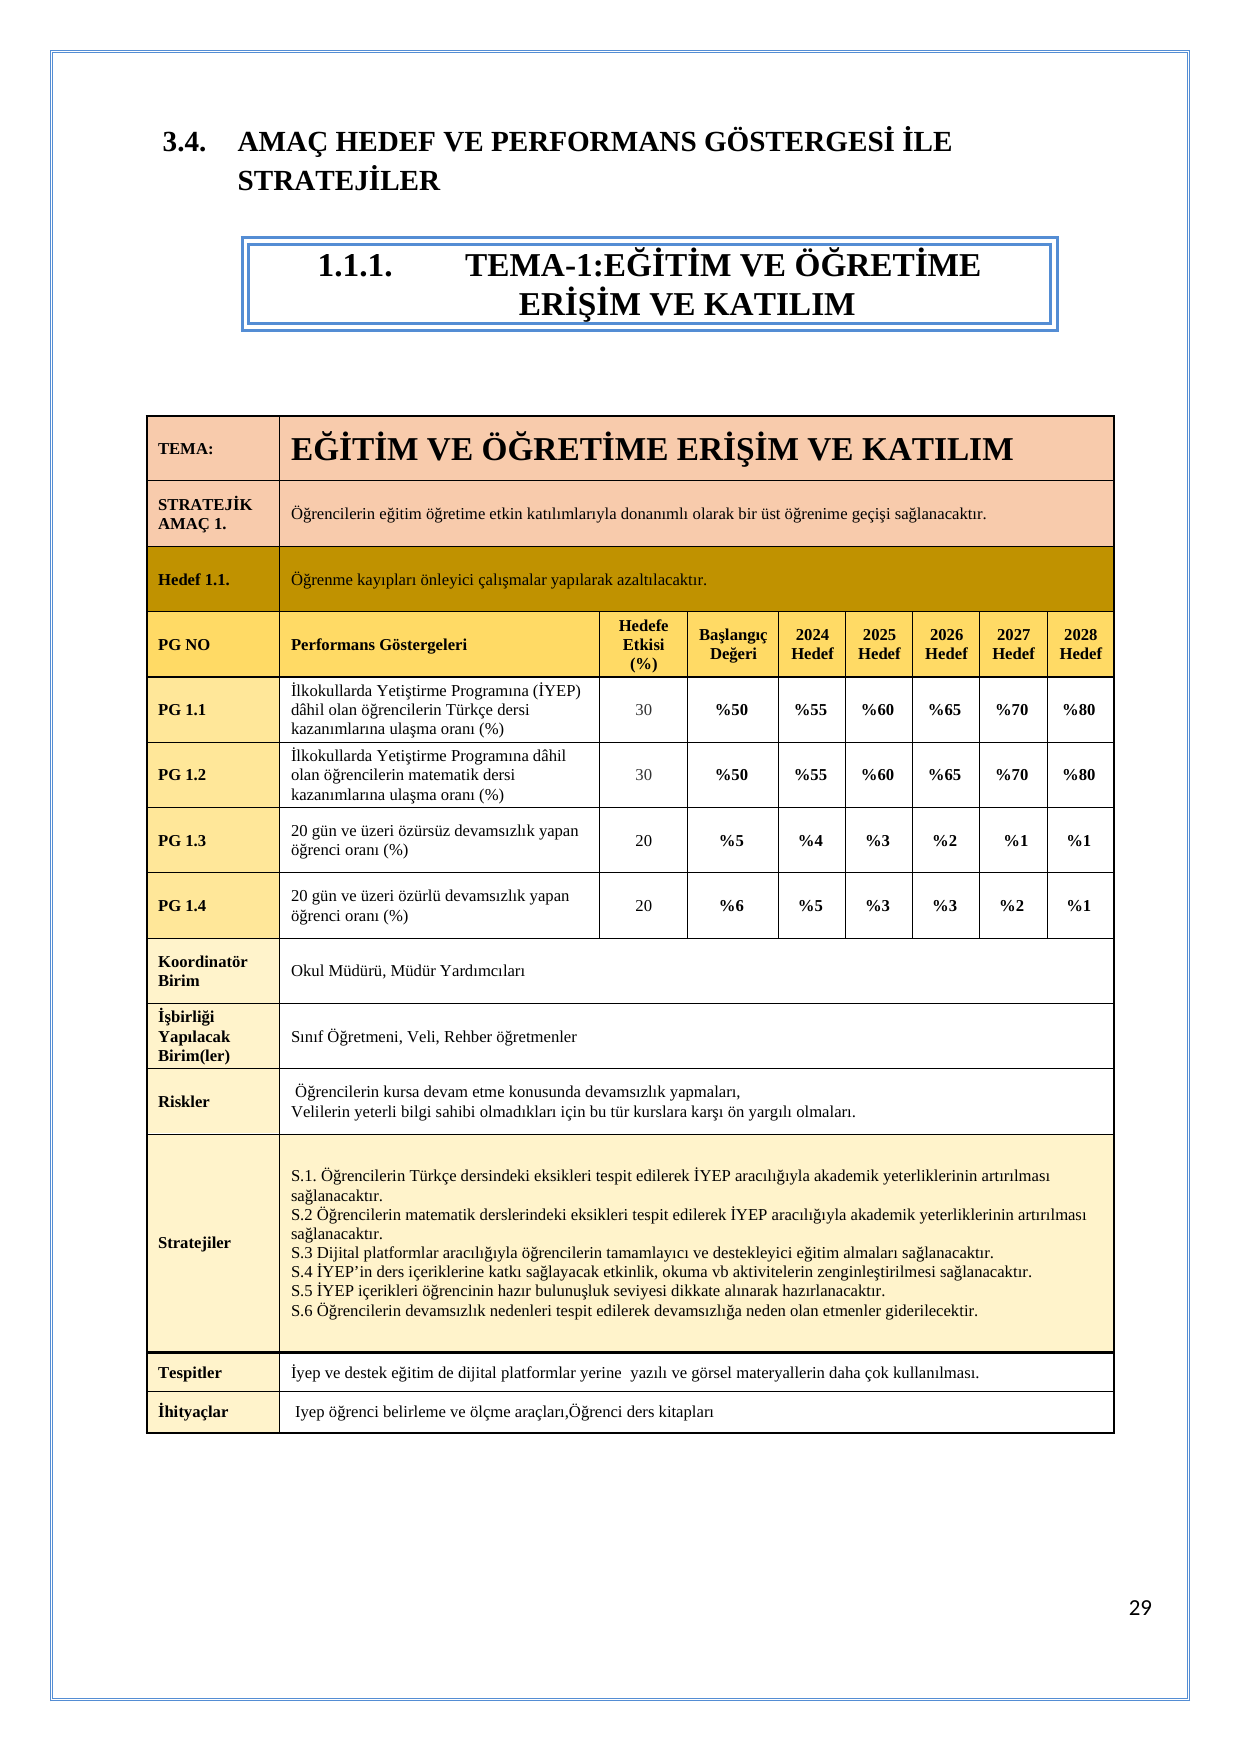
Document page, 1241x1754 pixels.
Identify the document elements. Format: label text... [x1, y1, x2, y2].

table_cell %50 [688, 678, 778, 742]
table_cell %65 [913, 678, 979, 742]
table_header EĞİTİM VE ÖĞRETİME ERİŞİM VE KATILIM [280, 417, 1113, 480]
table_cell İşbirliği Yapılacak Birim(ler) [148, 1004, 279, 1068]
table_cell PG 1.4 [148, 873, 279, 938]
table_header TEMA: [148, 417, 279, 480]
table_cell %55 [779, 678, 845, 742]
table_cell Koordinatör Birim [148, 939, 279, 1003]
table_cell %50 [688, 743, 778, 807]
table_cell %1 [1048, 808, 1113, 872]
table_cell %70 [980, 678, 1047, 742]
table_cell Hedefe Etkisi (%) [600, 612, 687, 676]
table_cell 2025 Hedef [846, 612, 912, 676]
table_cell Öğrenme kayıpları önleyici çalışmalar yapılarak azaltılacaktır. [280, 547, 1113, 611]
table_cell PG NO [148, 612, 279, 676]
table_cell 2026 Hedef [913, 612, 979, 676]
table_cell %65 [913, 743, 979, 807]
table_cell %5 [779, 873, 845, 938]
table_cell %1 [1048, 873, 1113, 938]
table_cell %2 [980, 873, 1047, 938]
table_cell 2024 Hedef [779, 612, 845, 676]
table_cell 30 [600, 678, 687, 742]
table_cell %6 [688, 873, 778, 938]
table_cell 20 gün ve üzeri özürlü devamsızlık yapan öğrenci oranı (%) [280, 873, 599, 938]
table_cell %55 [779, 743, 845, 807]
table_cell %4 [779, 808, 845, 872]
table_cell %70 [980, 743, 1047, 807]
table_cell %60 [846, 743, 912, 807]
table_cell %5 [688, 808, 778, 872]
table_cell %80 [1048, 678, 1113, 742]
table_cell STRATEJİK AMAÇ 1. [148, 481, 279, 546]
table_cell Tespitler [148, 1354, 279, 1391]
list AMAÇ HEDEF VE PERFORMANS GÖSTERGESİ İLE STRATEJİLER [162, 124, 1152, 196]
table_cell İlkokullarda Yetiştirme Programına (İYEP) dâhil olan öğrencilerin Türkçe dersi kazanımlarına ulaşma oranı (%) [280, 678, 599, 742]
table_cell 20 [600, 873, 687, 938]
table_cell %1 [980, 808, 1047, 872]
table_cell 2027 Hedef [980, 612, 1047, 676]
table_cell 20 gün ve üzeri özürsüz devamsızlık yapan öğrenci oranı (%) [280, 808, 599, 872]
table_cell PG 1.1 [148, 678, 279, 742]
table_cell Başlangıç Değeri [688, 612, 778, 676]
table_cell %3 [846, 873, 912, 938]
table_cell 30 [600, 743, 687, 807]
table_cell Öğrencilerin kursa devam etme konusunda devamsızlık yapmaları, Velilerin yeterli bilgi sahibi olmadıkları için bu tür kurslara karşı ön yargılı olmaları. [280, 1069, 1113, 1133]
table_cell Iyep öğrenci belirleme ve ölçme araçları,Öğrenci ders kitapları [280, 1392, 1113, 1432]
table_cell Sınıf Öğretmeni, Veli, Rehber öğretmenler [280, 1004, 1113, 1068]
table_cell Stratejiler [148, 1135, 279, 1351]
table_cell İyep ve destek eğitim de dijital platformlar yerine yazılı ve görsel materyallerin daha çok kullanılması. [280, 1354, 1113, 1391]
table_cell %80 [1048, 743, 1113, 807]
table_cell Okul Müdürü, Müdür Yardımcıları [280, 939, 1113, 1003]
table_cell Hedef 1.1. [148, 547, 279, 611]
table_cell Riskler [148, 1069, 279, 1133]
table_cell 2028 Hedef [1048, 612, 1113, 676]
table_cell PG 1.2 [148, 743, 279, 807]
table_cell İhityaçlar [148, 1392, 279, 1432]
table_cell S.1. Öğrencilerin Türkçe dersindeki eksikleri tespit edilerek İYEP aracılığıyla akademik yeterliklerinin artırılması sağlanacaktır. S.2 Öğrencilerin matematik derslerindeki eksikleri tespit edilerek İYEP aracılığıyla akademik yeterliklerinin artırılması sağlanacaktır. S.3 Dijital platformlar aracılığıyla öğrencilerin tamamlayıcı ve destekleyici eğitim almaları sağlanacaktır. S.4 İYEP’in ders içeriklerine katkı sağlayacak etkinlik, okuma vb aktivitelerin zenginleştirilmesi sağlanacaktır. S.5 İYEP içerikleri öğrencinin hazır bulunuşluk seviyesi dikkate alınarak hazırlanacaktır. S.6 Öğrencilerin devamsızlık nedenleri tespit edilerek devamsızlığa neden olan etmenler giderilecektir. [280, 1135, 1113, 1351]
table_cell %60 [846, 678, 912, 742]
table_cell İlkokullarda Yetiştirme Programına dâhil olan öğrencilerin matematik dersi kazanımlarına ulaşma oranı (%) [280, 743, 599, 807]
table_cell Öğrencilerin eğitim öğretime etkin katılımlarıyla donanımlı olarak bir üst öğrenime geçişi sağlanacaktır. [280, 481, 1113, 546]
table_cell %3 [913, 873, 979, 938]
table_cell 20 [600, 808, 687, 872]
table_cell Performans Göstergeleri [280, 612, 599, 676]
table_header TEMA-1:EĞİTİM VE ÖĞRETİME ERİŞİM VE KATILIM [245, 239, 1054, 322]
table_cell %3 [846, 808, 912, 872]
table_cell %2 [913, 808, 979, 872]
table_cell PG 1.3 [148, 808, 279, 872]
